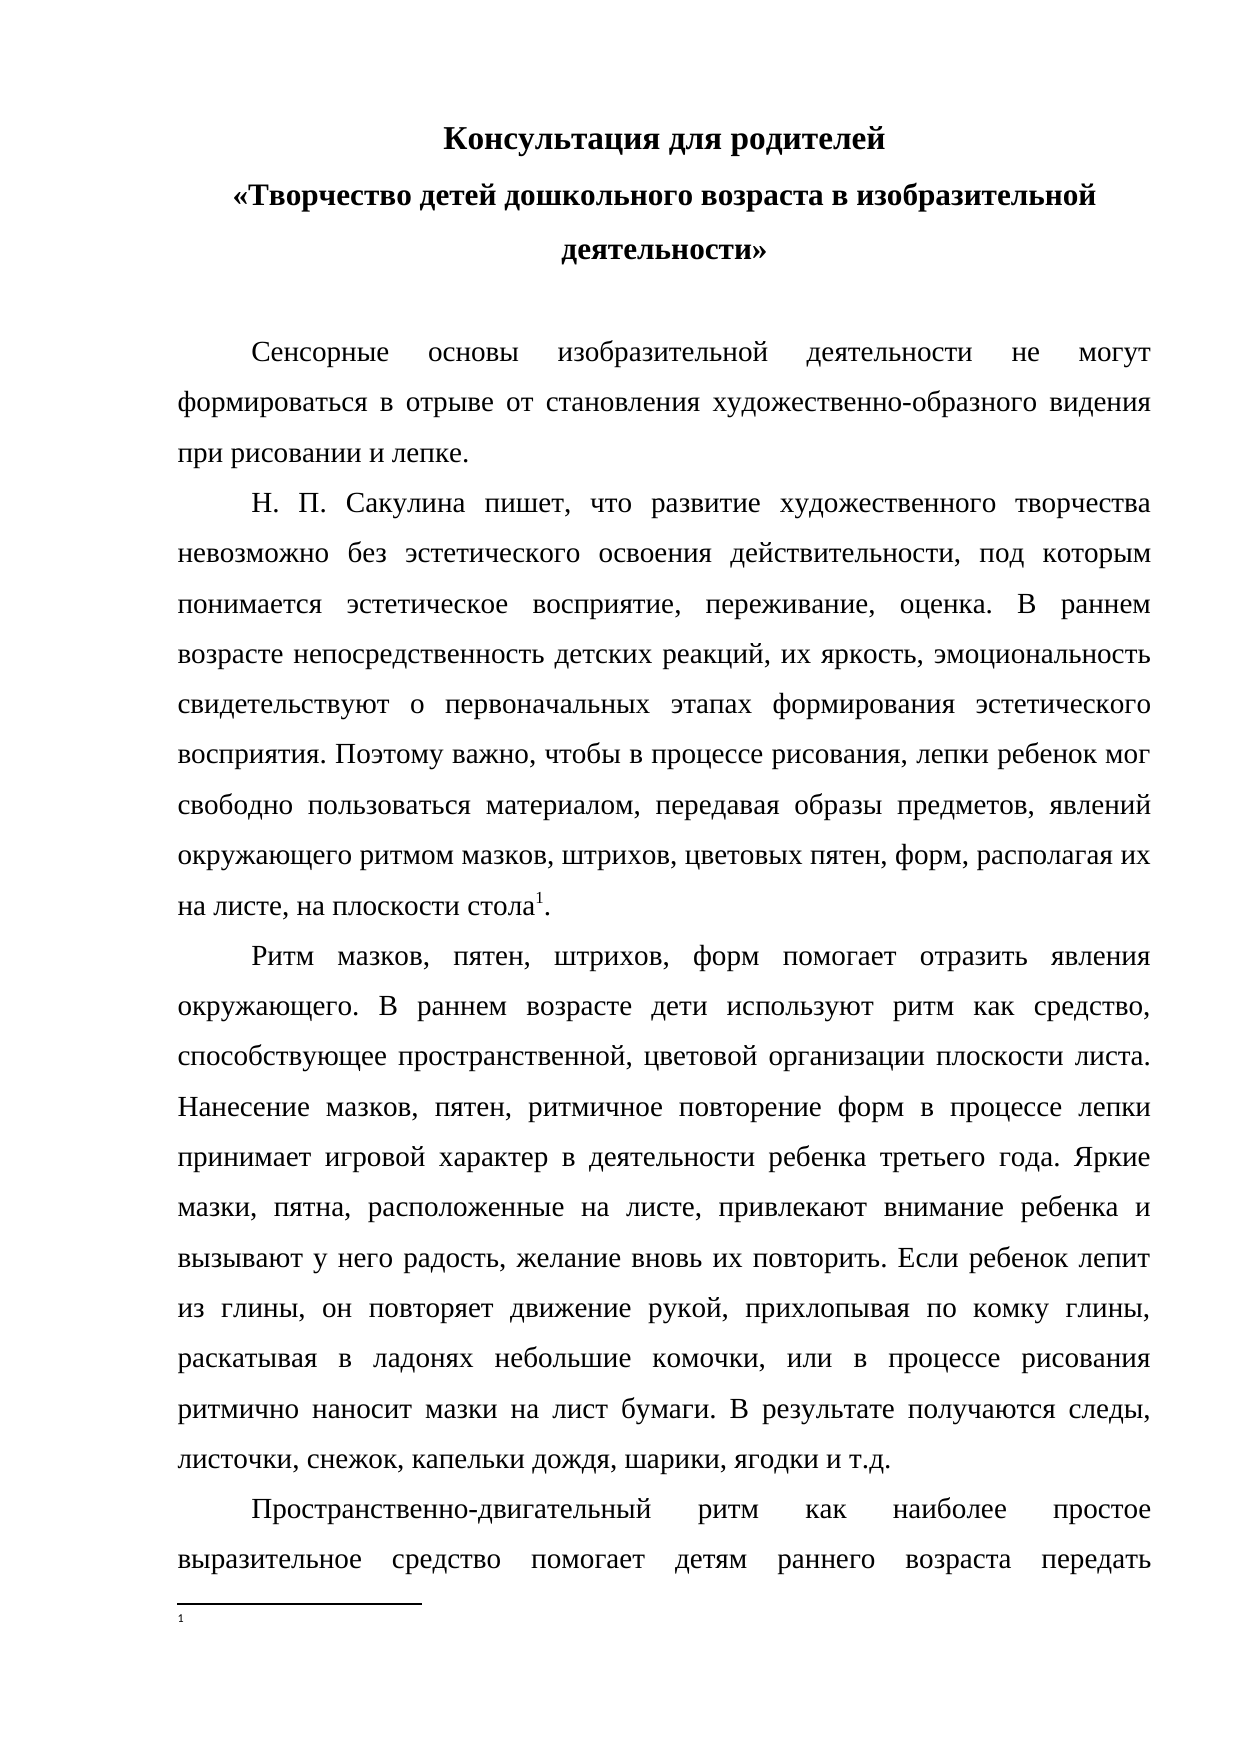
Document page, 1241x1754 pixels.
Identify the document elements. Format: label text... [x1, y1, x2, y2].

text Консультация для родителей [177, 118, 1152, 156]
text Сенсорные основы изобразительной деятельности не могут формироваться в отрыве от становления художественно-образного видения при рисовании и лепке. [177, 334, 1152, 468]
text «Творчество детей дошкольного возраста в изобразительной деятельности» [177, 176, 1152, 266]
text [177, 1491, 1152, 1575]
text Н. П. Сакулина пишет, что развитие художественного творчества невозможно без эстетического освоения действительности, под которым понимается эстетическое восприятие, переживание, оценка. В раннем возрасте непосредственность детских реакций, их яркость, эмоциональность свидетельствуют о первоначальных этапах формирования эстетического восприятия. Поэтому важно, чтобы в процессе рисования, лепки ребенок мог свободно пользоваться материалом, передавая образы предметов, явлений окружающего ритмом мазков, штрихов, цветовых пятен, форм, располагая их на листе, на плоскости стола. [177, 485, 1152, 921]
text Ритм мазков, пятен, штрихов, форм помогает отразить явления окружающего. В раннем возрасте дети используют ритм как средство, способствующее пространственной, цветовой организации плоскости листа. Нанесение мазков, пятен, ритмичное повторение форм в процессе лепки принимает игровой характер в деятельности ребенка третьего года. Яркие мазки, пятна, расположенные на листе, привлекают внимание ребенка и вызывают у него радость, желание вновь их повторить. Если ребенок лепит из глины, он повторяет движение рукой, прихлопывая по комку глины, раскатывая в ладонях небольшие комочки, или в процессе рисования ритмично наносит мазки на лист бумаги. В результате получаются следы, листочки, снежок, капельки дождя, шарики, ягодки и т.д. [177, 938, 1152, 1474]
